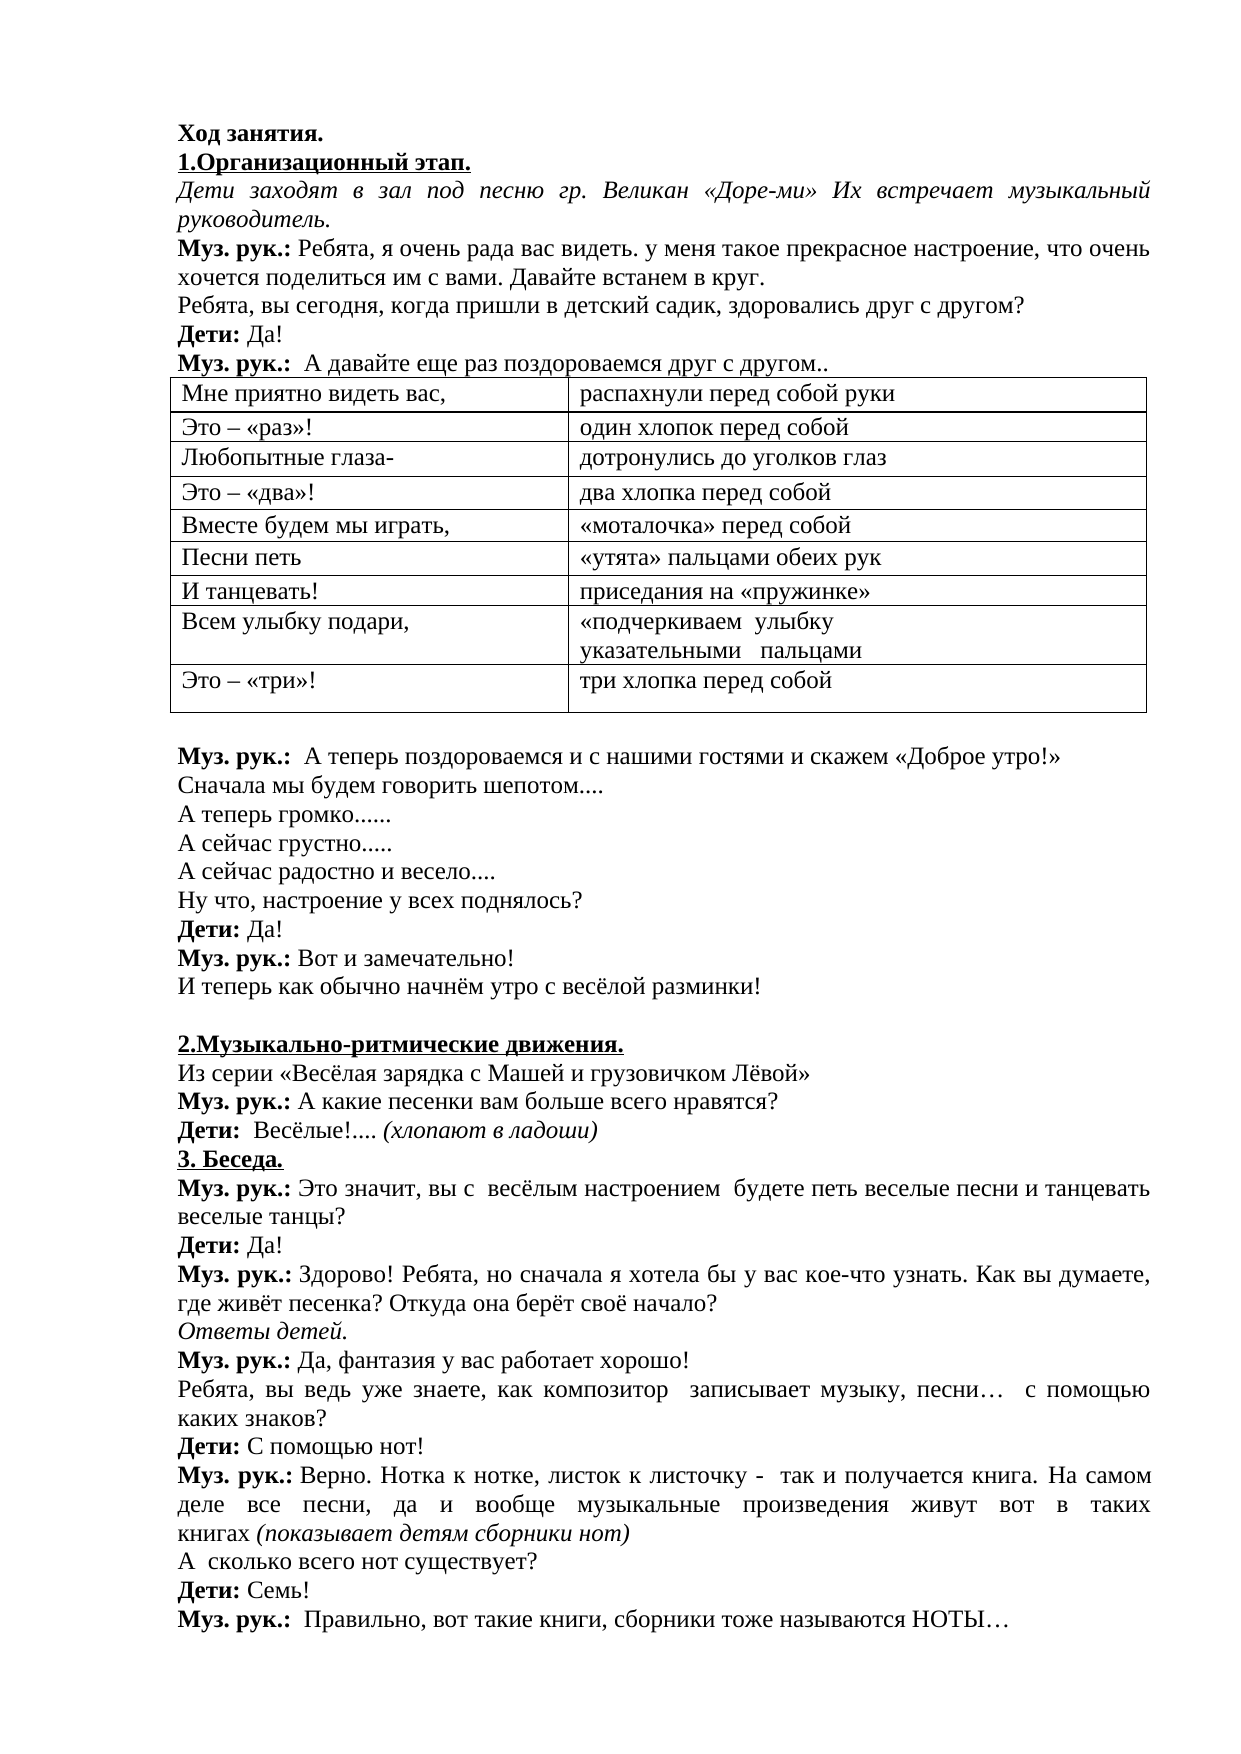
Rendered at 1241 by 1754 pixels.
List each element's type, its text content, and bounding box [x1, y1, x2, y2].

text Муз. рук.: Верно. Нотка к нотке, листок к листочку - так и получается книга. На самом деле все песни, да и вообще музыкальные произведения живут вот в таких книгах (показывает детям сборники нот) [177, 1460, 1152, 1546]
text Дети: Да! [177, 319, 1152, 348]
text Муз. рук.: А теперь поздороваемся и с нашими гостями и скажем «Доброе утро!» [177, 741, 1152, 770]
text Муз. рук.: А давайте еще раз поздороваемся друг с другом.. [177, 348, 1152, 377]
text Муз. рук.: Правильно, вот такие книги, сборники тоже называются НОТЫ… [177, 1604, 1152, 1633]
table_cell Всем улыбку подари, [171, 606, 568, 664]
text Дети: Весёлые!.... (хлопают в ладоши) [177, 1115, 1152, 1144]
text Ребята, вы ведь уже знаете, как композитор записывает музыку, песни… с помощью каких знаков? [177, 1374, 1152, 1431]
text Ну что, настроение у всех поднялось? [177, 885, 1152, 914]
text И теперь как обычно начнём утро с весёлой разминки! [177, 971, 1152, 1000]
text А теперь громко...... [177, 799, 1152, 828]
text Дети: Да! [177, 1230, 1152, 1259]
text Дети: С помощью нот! [177, 1431, 1152, 1460]
table_header Мне приятно видеть вас, [171, 378, 568, 411]
table_cell Песни петь [171, 542, 568, 575]
table_cell И танцевать! [171, 576, 568, 605]
text Ребята, вы сегодня, когда пришли в детский садик, здоровались друг с другом? [177, 291, 1152, 319]
text 2.Музыкально-ритмические движения. [177, 1000, 1152, 1058]
text А сейчас радостно и весело.... [177, 856, 1152, 885]
text Дети: Семь! [177, 1575, 1152, 1604]
table_cell один хлопок перед собой [569, 413, 1146, 441]
table_cell три хлопка перед собой [569, 665, 1146, 712]
table_cell Это – «раз»! [171, 413, 568, 441]
text Из серии «Весёлая зарядка с Машей и грузовичком Лёвой» [177, 1058, 1152, 1086]
text Ход занятия. [177, 118, 1152, 147]
table_cell Вместе будем мы играть, [171, 510, 568, 541]
table_cell «подчеркиваем улыбку указательными пальцами [569, 606, 1146, 664]
text 1.Организационный этап. [177, 147, 1152, 176]
table_cell два хлопка перед собой [569, 477, 1146, 509]
table_cell приседания на «пружинке» [569, 576, 1146, 605]
text 3. Беседа. [177, 1144, 1152, 1173]
text Дети заходят в зал под песню гр. Великан «Доре-ми» Их встречает музыкальный руководитель. [177, 176, 1152, 233]
table_cell Любопытные глаза- [171, 442, 568, 476]
table_cell «моталочка» перед собой [569, 510, 1146, 541]
text Дети: Да! [177, 914, 1152, 943]
text Муз. рук.: Ребята, я очень рада вас видеть. у меня такое прекрасное настроение, что очень хочется поделиться им с вами. Давайте встанем в круг. [177, 233, 1152, 291]
text А сколько всего нот существует? [177, 1546, 1152, 1575]
table_header распахнули перед собой руки [569, 378, 1146, 411]
text Муз. рук.: Это значит, вы с весёлым настроением будете петь веселые песни и танцевать веселые танцы? [177, 1173, 1152, 1230]
table_cell Это – «три»! [171, 665, 568, 712]
table_cell дотронулись до уголков глаз [569, 442, 1146, 476]
text А сейчас грустно..... [177, 828, 1152, 856]
text Муз. рук.: А какие песенки вам больше всего нравятся? [177, 1086, 1152, 1115]
text Муз. рук.: Да, фантазия у вас работает хорошо! [177, 1345, 1152, 1374]
text Сначала мы будем говорить шепотом.... [177, 770, 1152, 799]
table_cell «утята» пальцами обеих рук [569, 542, 1146, 575]
table_cell Это – «два»! [171, 477, 568, 509]
text Муз. рук.: Здорово! Ребята, но сначала я хотела бы у вас кое-что узнать. Как вы думаете, где живёт песенка? Откуда она берёт своё начало? [177, 1259, 1152, 1316]
text Муз. рук.: Вот и замечательно! [177, 943, 1152, 971]
text Ответы детей. [177, 1316, 1152, 1345]
